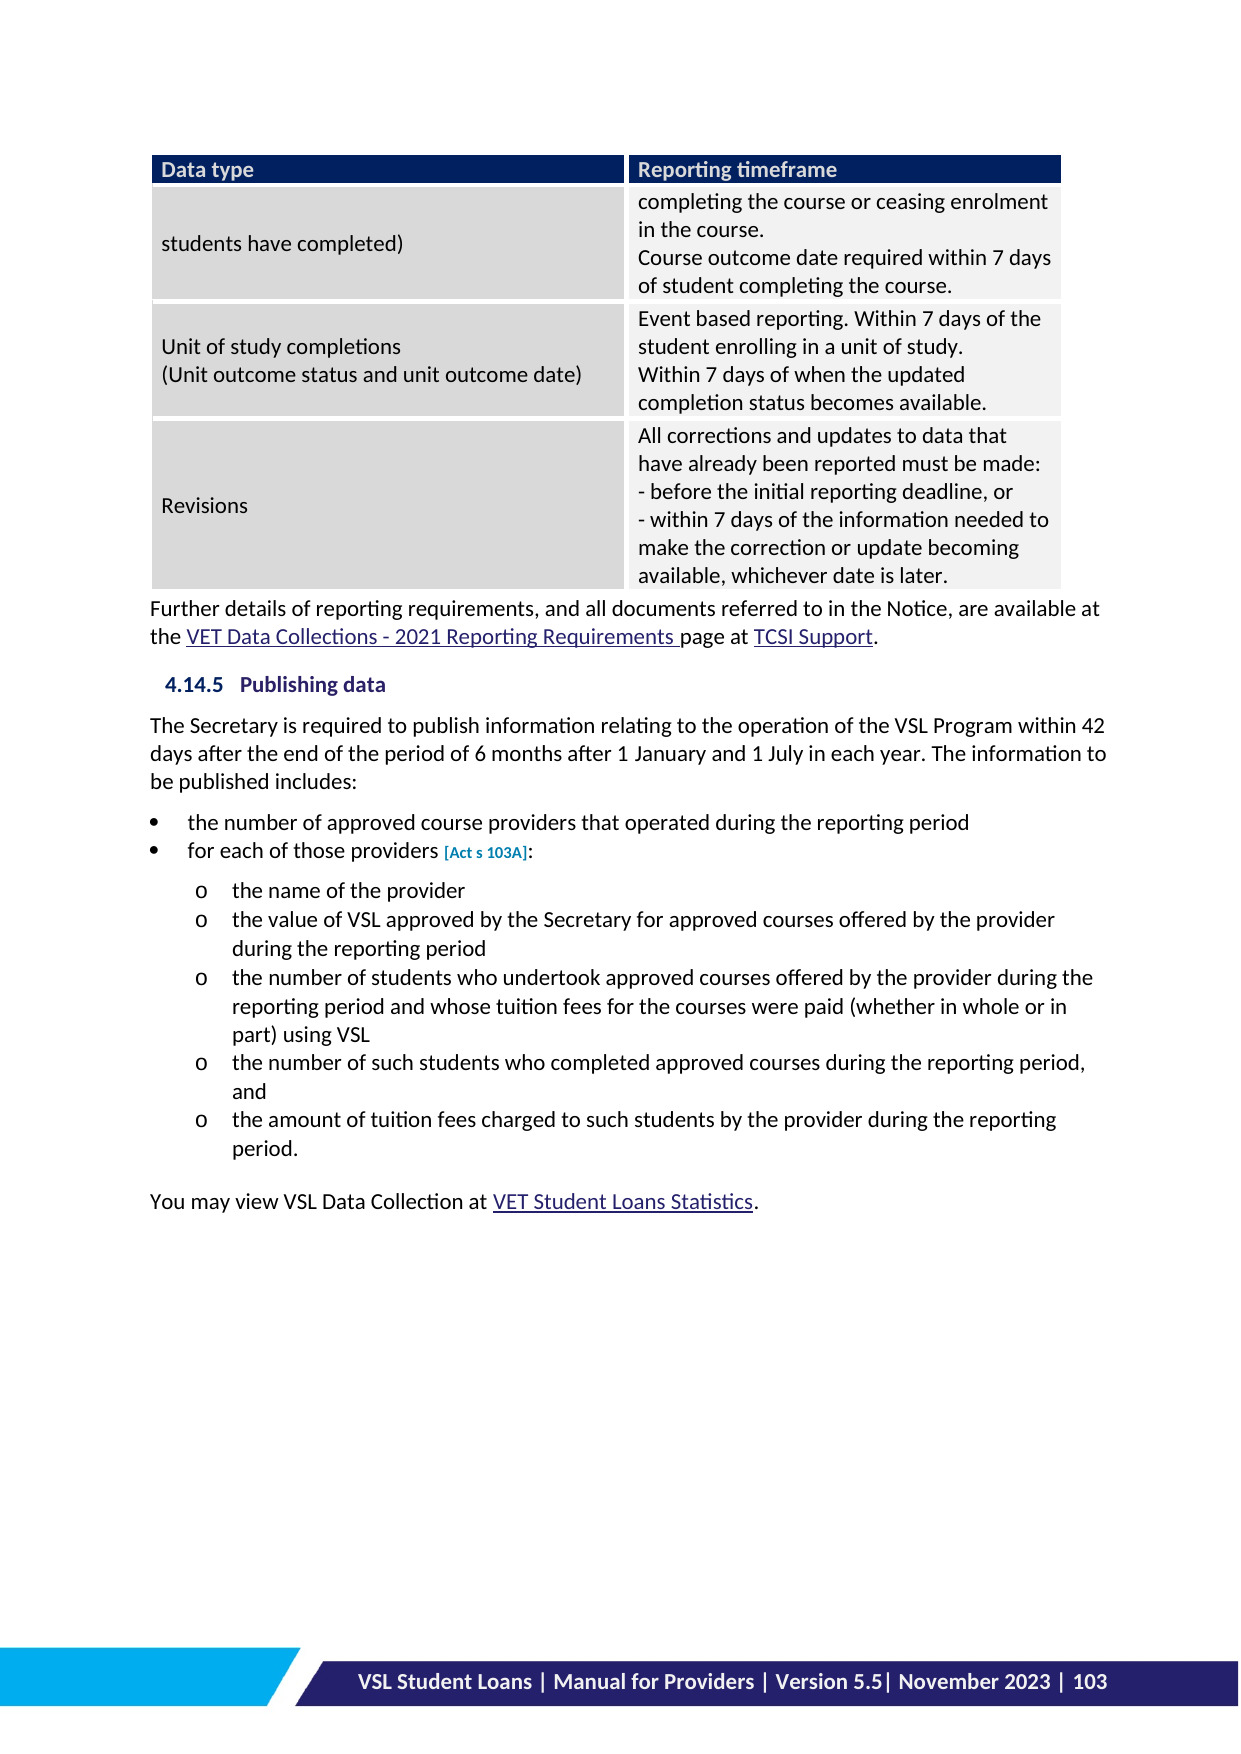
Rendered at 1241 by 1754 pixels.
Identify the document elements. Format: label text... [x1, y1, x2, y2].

table_cell All corrections and updates to data that have already been reported must be made: - before the initial reporting deadline, or - within 7 days of the information needed to make the correction or update becoming available, whichever date is later. [629, 421, 1061, 589]
table_cell Unit of study completions (Unit outcome status and unit outcome date) [152, 301, 624, 416]
list the number of such students who completed approved courses during the reporting period, and [194, 1048, 1107, 1105]
text You may view VSL Data Collection at VET Student Loans Statistics. [150, 1187, 1107, 1215]
list the number of approved course providers that operated during the reporting period [150, 808, 1107, 836]
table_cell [152, 184, 624, 299]
list the number of students who undertook approved courses offered by the provider during the reporting period and whose tuition fees for the courses were paid (whether in whole or in part) using VSL [194, 963, 1107, 1048]
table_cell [629, 187, 1061, 299]
list the name of the provider [194, 876, 1107, 905]
list for each of those providers [Act s 103A]: [150, 836, 1107, 864]
table_cell Event based reporting. Within 7 days of the student enrolling in a unit of study. Within 7 days of when the updated completion status becomes available. [629, 304, 1061, 416]
subtitle Publishing data [165, 671, 1107, 699]
text Further details of reporting requirements, and all documents referred to in the Notice, are available at the VET Data Collections - 2021 Reporting Requirements page at TCSI Support. [150, 594, 1107, 650]
table_header Reporting timeframe [629, 155, 1061, 183]
picture [0, 1647, 1239, 1753]
text The Secretary is required to publish information relating to the operation of the VSL Program within 42 days after the end of the period of 6 months after 1 January and 1 July in each year. The information to be published includes: [150, 711, 1107, 795]
table_cell Revisions [152, 417, 624, 589]
list the value of VSL approved by the Secretary for approved courses offered by the provider during the reporting period [194, 905, 1107, 963]
table_header Data type [152, 155, 624, 183]
list the amount of tuition fees charged to such students by the provider during the reporting period. [194, 1105, 1107, 1162]
